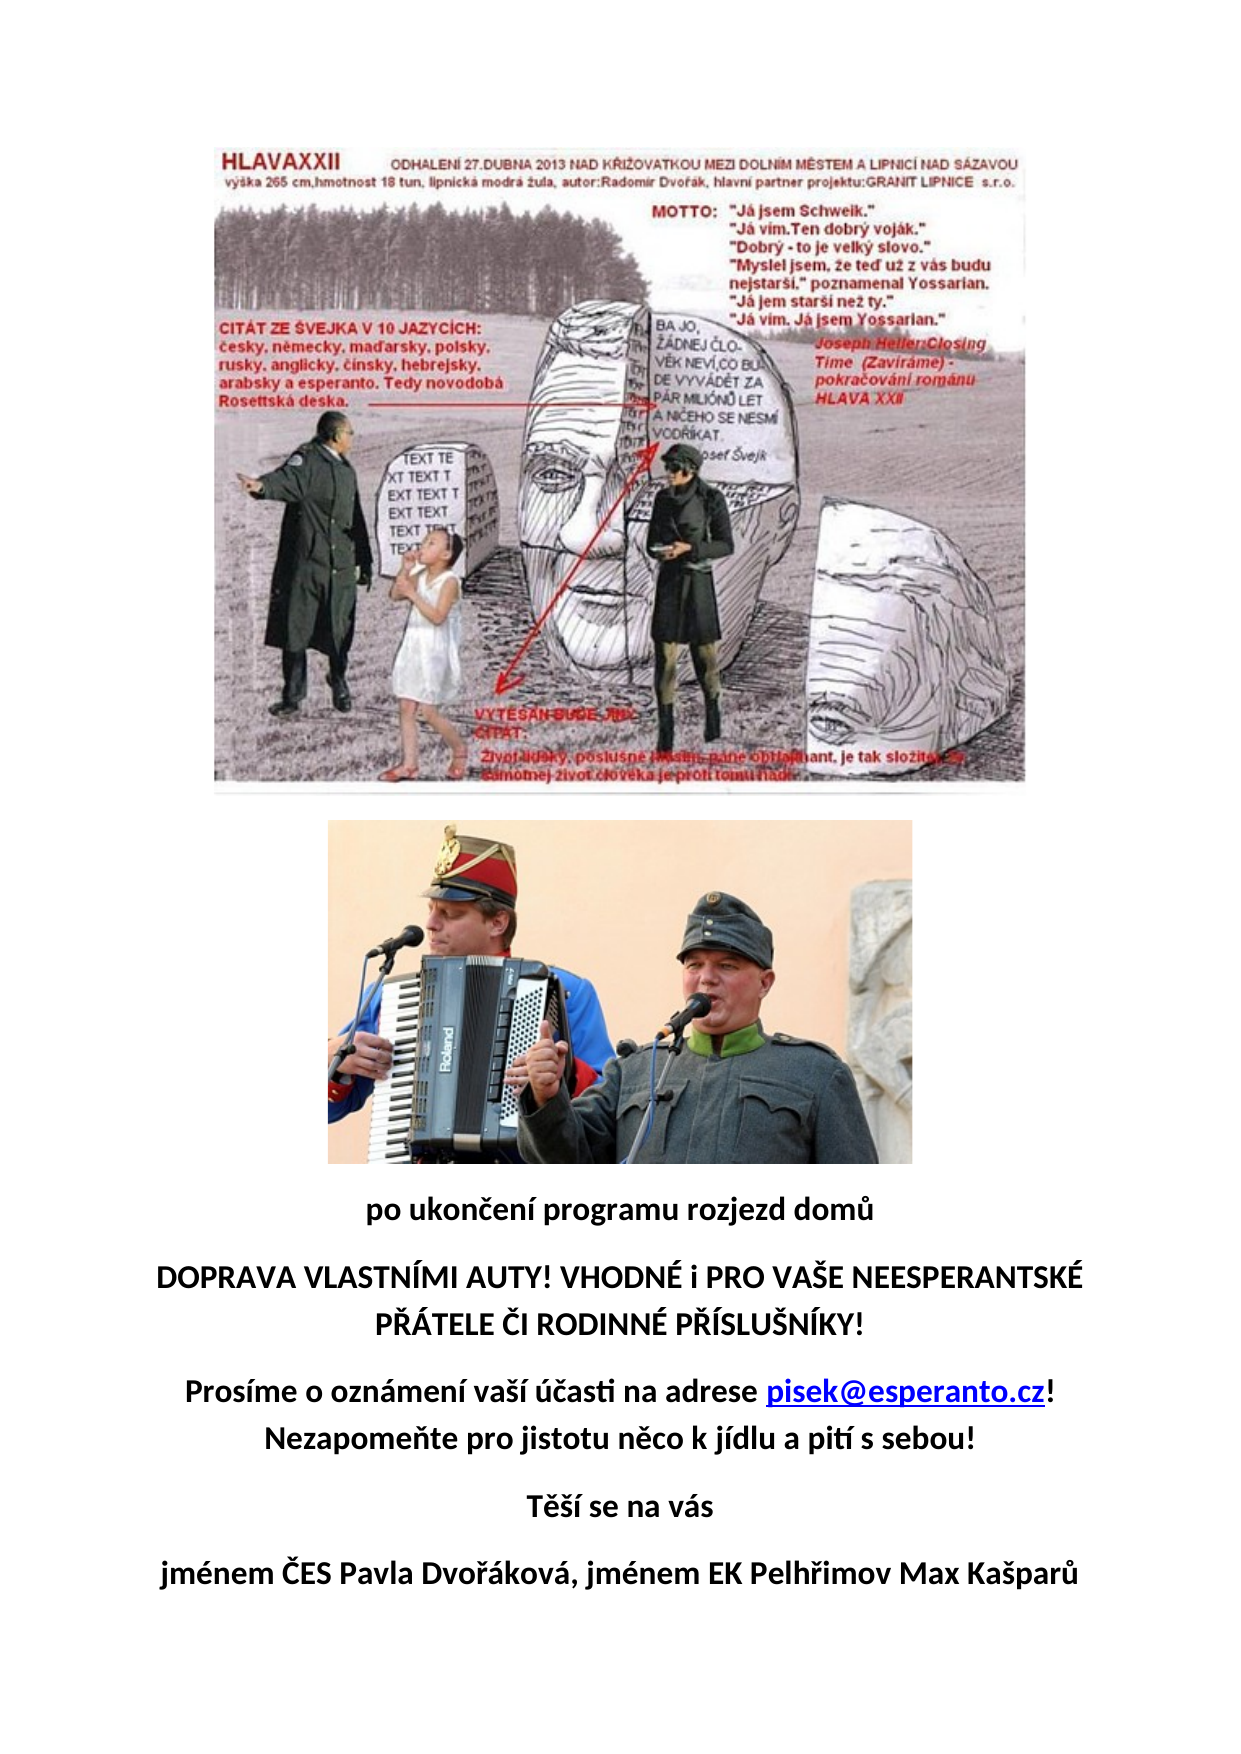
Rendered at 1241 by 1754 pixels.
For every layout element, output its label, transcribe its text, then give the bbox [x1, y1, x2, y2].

text jménem ČES Pavla Dvořáková, jménem EK Pelhřimov Max Kašparů [148, 1552, 1093, 1593]
picture [213, 147, 1027, 796]
text Těší se na vás [148, 1484, 1093, 1525]
text po ukončení programu rozjezd domů [148, 1188, 1093, 1229]
text DOPRAVA VLASTNÍMI AUTY! VHODNÉ i PRO VAŠE NEESPERANTSKÉ PŘÁTELE ČI RODINNÉ PŘÍSLUŠNÍKY! [148, 1256, 1093, 1343]
text Prosíme o oznámení vaší účasti na adrese pisek@esperanto.cz! Nezapomeňte pro jistotu něco k jídlu a pití s sebou! [148, 1370, 1093, 1458]
picture [327, 820, 913, 1164]
